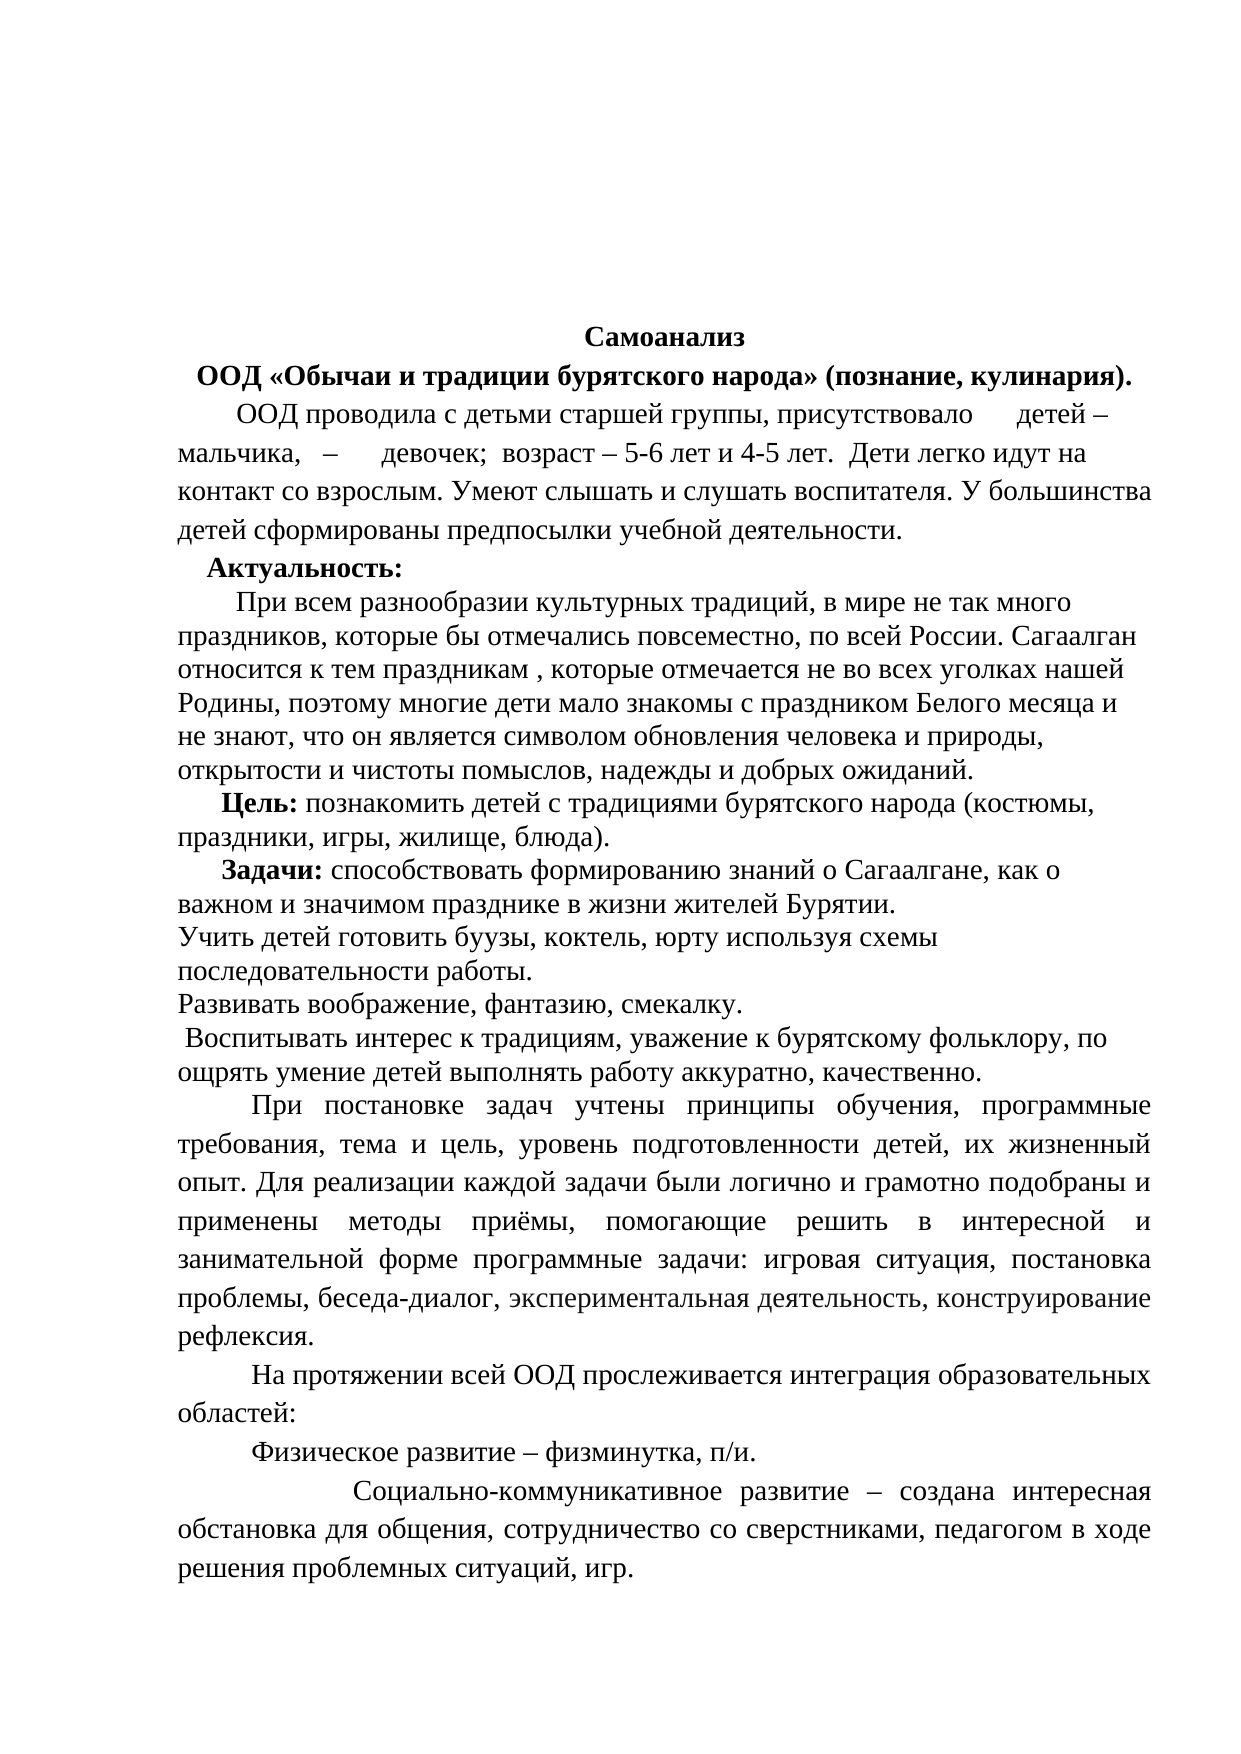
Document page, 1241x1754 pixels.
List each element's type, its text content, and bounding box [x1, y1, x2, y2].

text Задачи: способствовать формированию знаний о Сагаалгане, как о важном и значимом празднике в жизни жителей Бурятии. [177, 852, 1152, 919]
text Учить детей готовить буузы, коктель, юрту используя схемы последовательности работы. [177, 919, 1152, 987]
text ООД «Обычаи и традиции бурятского народа» (познание, кулинария). [177, 358, 1152, 391]
text При всем разнообразии культурных традиций, в мире не так много праздников, которые бы отмечались повсеместно, по всей России. Сагаалган относится к тем праздникам , которые отмечается не во всех уголках нашей Родины, поэтому многие дети мало знакомы с праздником Белого месяца и не знают, что он является символом обновления человека и природы, открытости и чистоты помыслов, надежды и добрых ожиданий. [177, 584, 1152, 785]
text Воспитывать интерес к традициям, уважение к бурятскому фольклору, по [177, 1020, 1152, 1054]
text Развивать воображение, фантазию, смекалку. [177, 987, 1152, 1020]
text Самоанализ [177, 319, 1152, 353]
text ООД проводила с детьми старшей группы, присутствовало детей – мальчика, – девочек; возраст – 5-6 лет и 4-5 лет. Дети легко идут на контакт со взрослым. Умеют слышать и слушать воспитателя. У большинства детей сформированы предпосылки учебной деятельности. [177, 396, 1181, 546]
text На протяжении всей ООД прослеживается интеграция образовательных областей: [177, 1357, 1152, 1429]
text Актуальность: [177, 551, 1152, 584]
text Социально-коммуникативное развитие – создана интересная обстановка для общения, сотрудничество со сверстниками, педагогом в ходе решения проблемных ситуаций, игр. [177, 1473, 1152, 1583]
text Цель: познакомить детей с традициями бурятского народа (костюмы, праздники, игры, жилище, блюда). [177, 785, 1152, 852]
text Физическое развитие – физминутка, п/и. [177, 1434, 1152, 1468]
text ощрять умение детей выполнять работу аккуратно, качественно. [177, 1054, 1152, 1087]
text При постановке задач учтены принципы обучения, программные требования, тема и цель, уровень подготовленности детей, их жизненный опыт. Для реализации каждой задачи были логично и грамотно подобраны и применены методы приёмы, помогающие решить в интересной и занимательной форме программные задачи: игровая ситуация, постановка проблемы, беседа-диалог, экспериментальная деятельность, конструирование рефлексия. [177, 1087, 1152, 1352]
